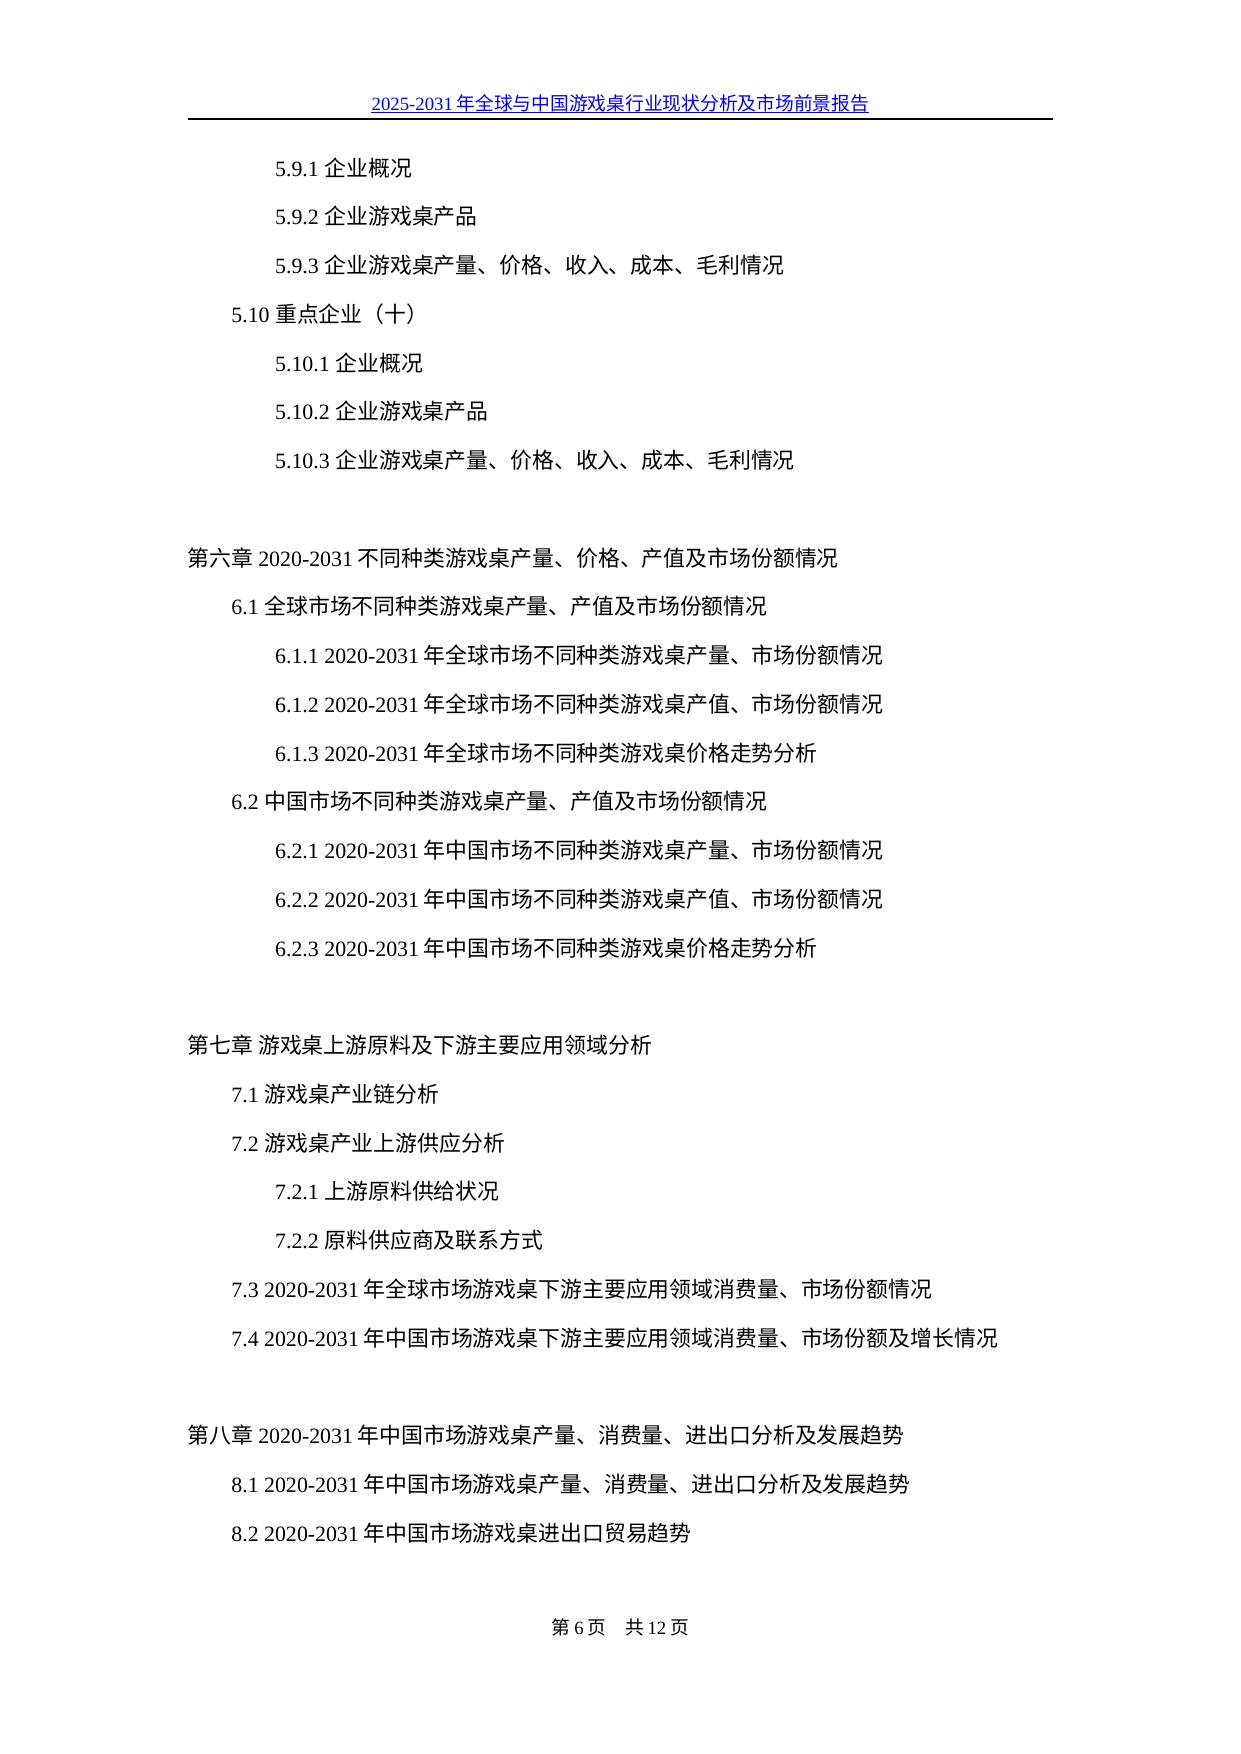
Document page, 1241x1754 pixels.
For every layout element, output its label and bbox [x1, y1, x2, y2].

text [187, 150, 1053, 1548]
